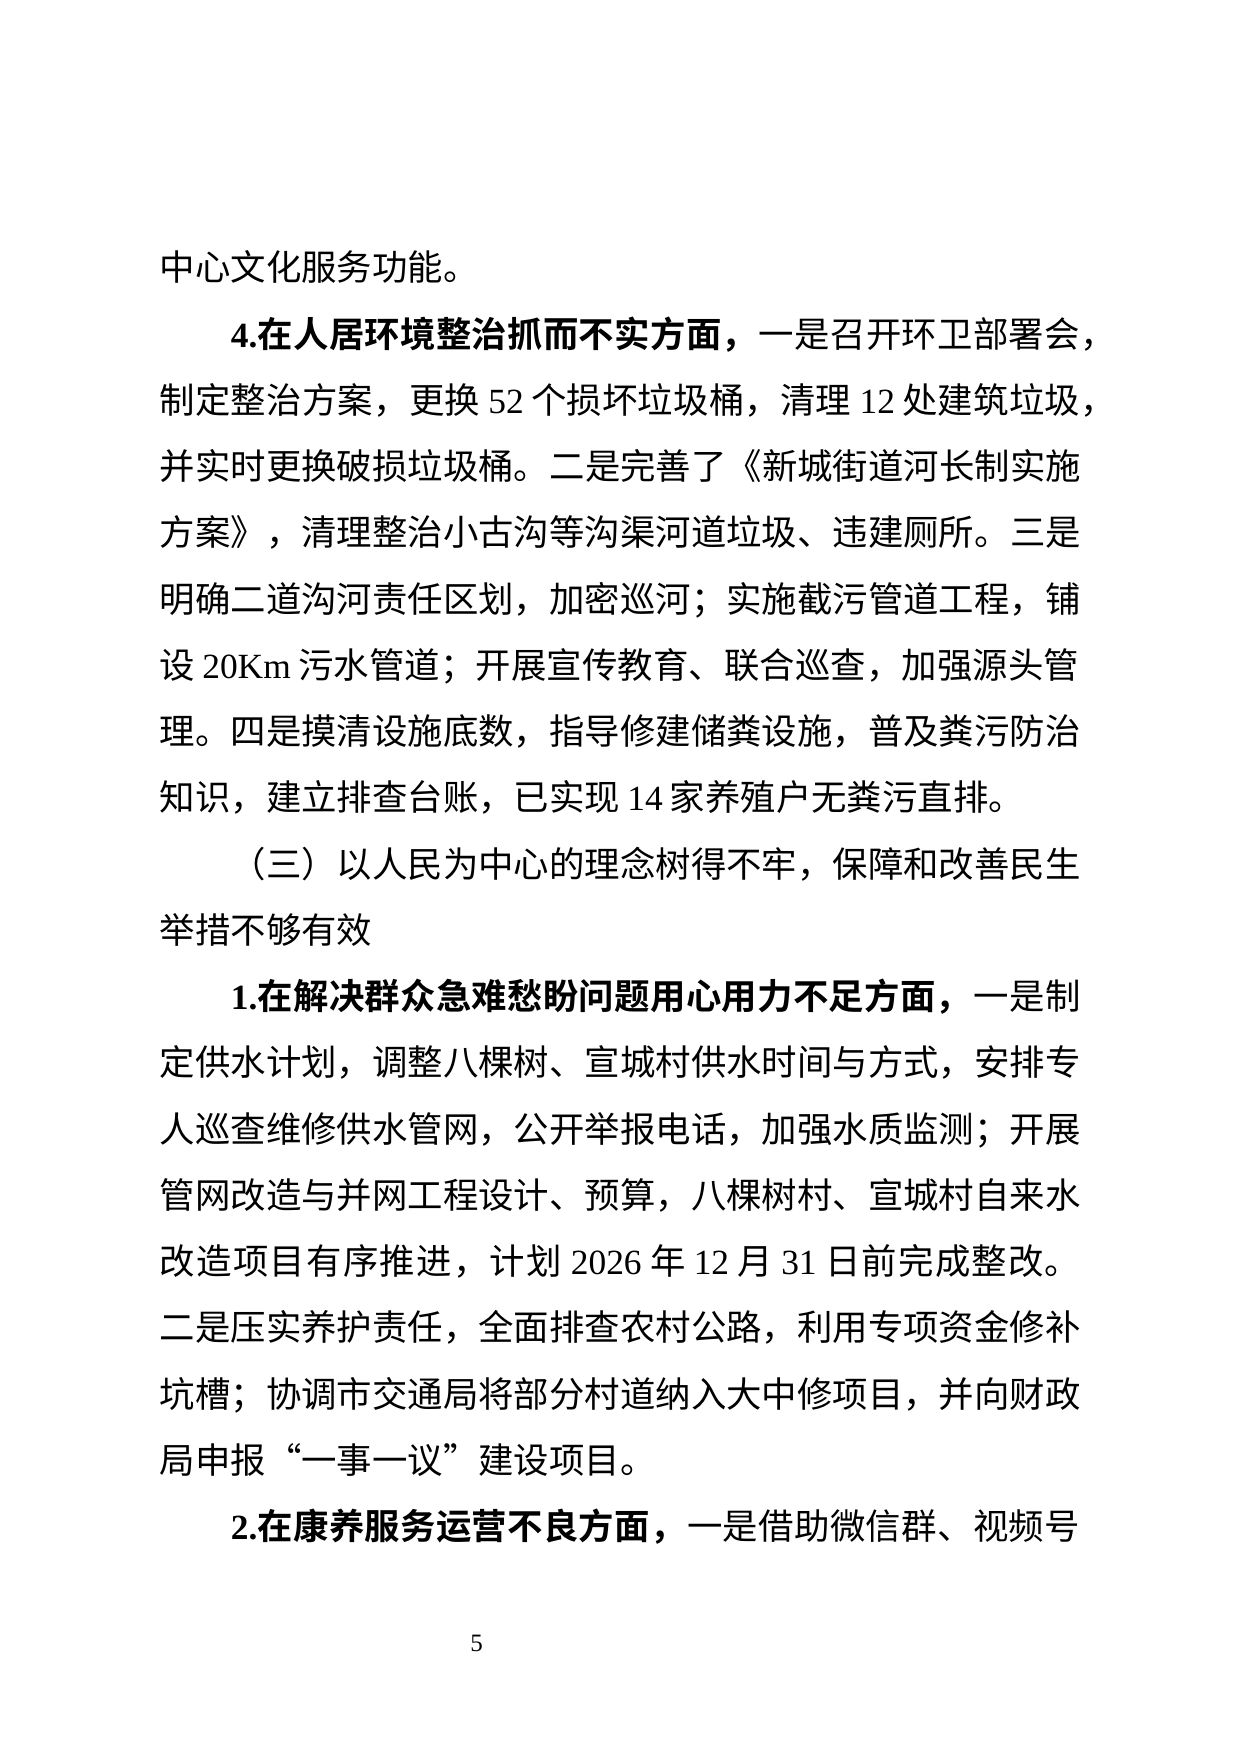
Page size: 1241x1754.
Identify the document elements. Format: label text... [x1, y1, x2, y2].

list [159, 232, 1081, 298]
list （三）以人民为中心的理念树得不牢，保障和改善民生举措不够有效 [159, 828, 1081, 961]
list 1.在解决群众急难愁盼问题用心用力不足方面，一是制定供水计划，调整八棵树、宣城村供水时间与方式，安排专人巡查维修供水管网，公开举报电话，加强水质监测；开展管网改造与并网工程设计、预算，八棵树村、宣城村自来水改造项目有序推进，计划2026年12月31日前完成整改。二是压实养护责任，全面排查农村公路，利用专项资金修补坑槽；协调市交通局将部分村道纳入大中修项目，并向财政局申报“一事一议”建设项目。 [159, 961, 1081, 1491]
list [159, 1491, 1081, 1557]
text 4.在人居环境整治抓而不实方面，一是召开环卫部署会，制定整治方案，更换52个损坏垃圾桶，清理12处建筑垃圾，并实时更换破损垃圾桶。二是完善了《新城街道河长制实施方案》，清理整治小古沟等沟渠河道垃圾、违建厕所。三是明确二道沟河责任区划，加密巡河；实施截污管道工程，铺设20Km污水管道；开展宣传教育、联合巡查，加强源头管理。四是摸清设施底数，指导修建储粪设施，普及粪污防治知识，建立排查台账，已实现14家养殖户无粪污直排。 [159, 298, 1081, 828]
